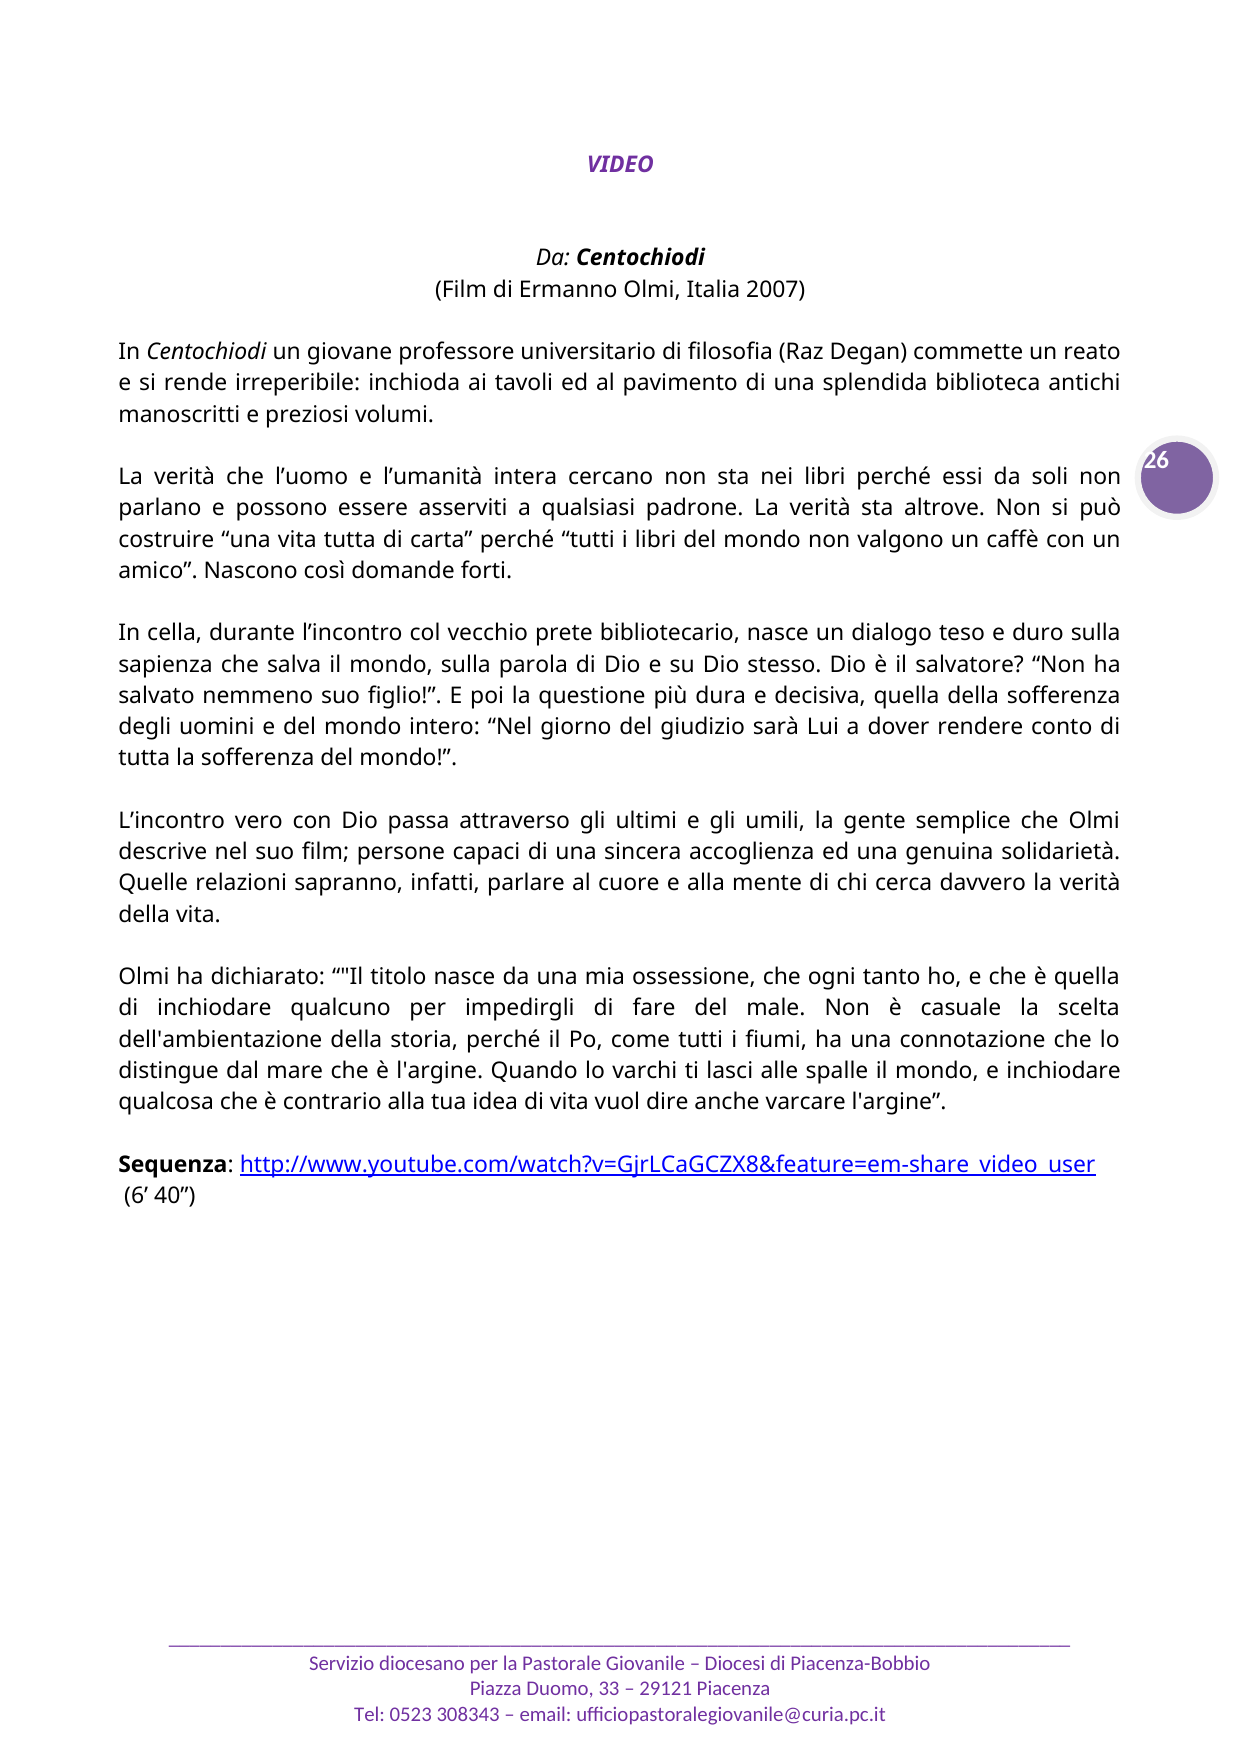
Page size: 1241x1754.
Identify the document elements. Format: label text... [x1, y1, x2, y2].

text In cella, durante l’incontro col vecchio prete bibliotecario, nasce un dialogo teso e duro sulla sapienza che salva il mondo, sulla parola di Dio e su Dio stesso. Dio è il salvatore? “Non ha salvato nemmeno suo figlio!”. E poi la questione più dura e decisiva, quella della sofferenza degli uomini e del mondo intero: “Nel giorno del giudizio sarà Lui a dover rendere conto di tutta la sofferenza del mondo!”. [118, 616, 1122, 773]
text VIDEO [118, 148, 1122, 179]
text L’incontro vero con Dio passa attraverso gli ultimi e gli umili, la gente semplice che Olmi descrive nel suo film; persone capaci di una sincera accoglienza ed una genuina solidarietà. Quelle relazioni sapranno, infatti, parlare al cuore e alla mente di chi cerca davvero la verità della vita. [118, 804, 1122, 929]
text (Film di Ermanno Olmi, Italia 2007) [118, 273, 1122, 304]
text In Centochiodi un giovane professore universitario di filosofia (Raz Degan) commette un reato e si rende irreperibile: inchioda ai tavoli ed al pavimento di una splendida biblioteca antichi manoscritti e preziosi volumi. [118, 335, 1122, 429]
text Da: Centochiodi [118, 241, 1122, 273]
text ( ) [118, 1179, 1122, 1210]
text Sequenza: http://www.youtube.com/watch?v=GjrLCaGCZX8&feature=em-share_video_user [118, 1148, 1122, 1179]
text Olmi ha dichiarato: “"Il titolo nasce da una mia ossessione, che ogni tanto ho, e che è quella di inchiodare qualcuno per impedirgli di fare del male. Non è casuale la scelta dell'ambientazione della storia, perché il Po, come tutti i fiumi, ha una connotazione che lo distingue dal mare che è l'argine. Quando lo varchi ti lasci alle spalle il mondo, e inchiodare qualcosa che è contrario alla tua idea di vita vuol dire anche varcare l'argine”. [118, 960, 1122, 1116]
text La verità che l’uomo e l’umanità intera cercano non sta nei libri perché essi da soli non parlano e possono essere asserviti a qualsiasi padrone. La verità sta altrove. Non si può costruire “una vita tutta di carta” perché “tutti i libri del mondo non valgono un caffè con un amico”. Nascono così domande forti. [118, 460, 1122, 585]
